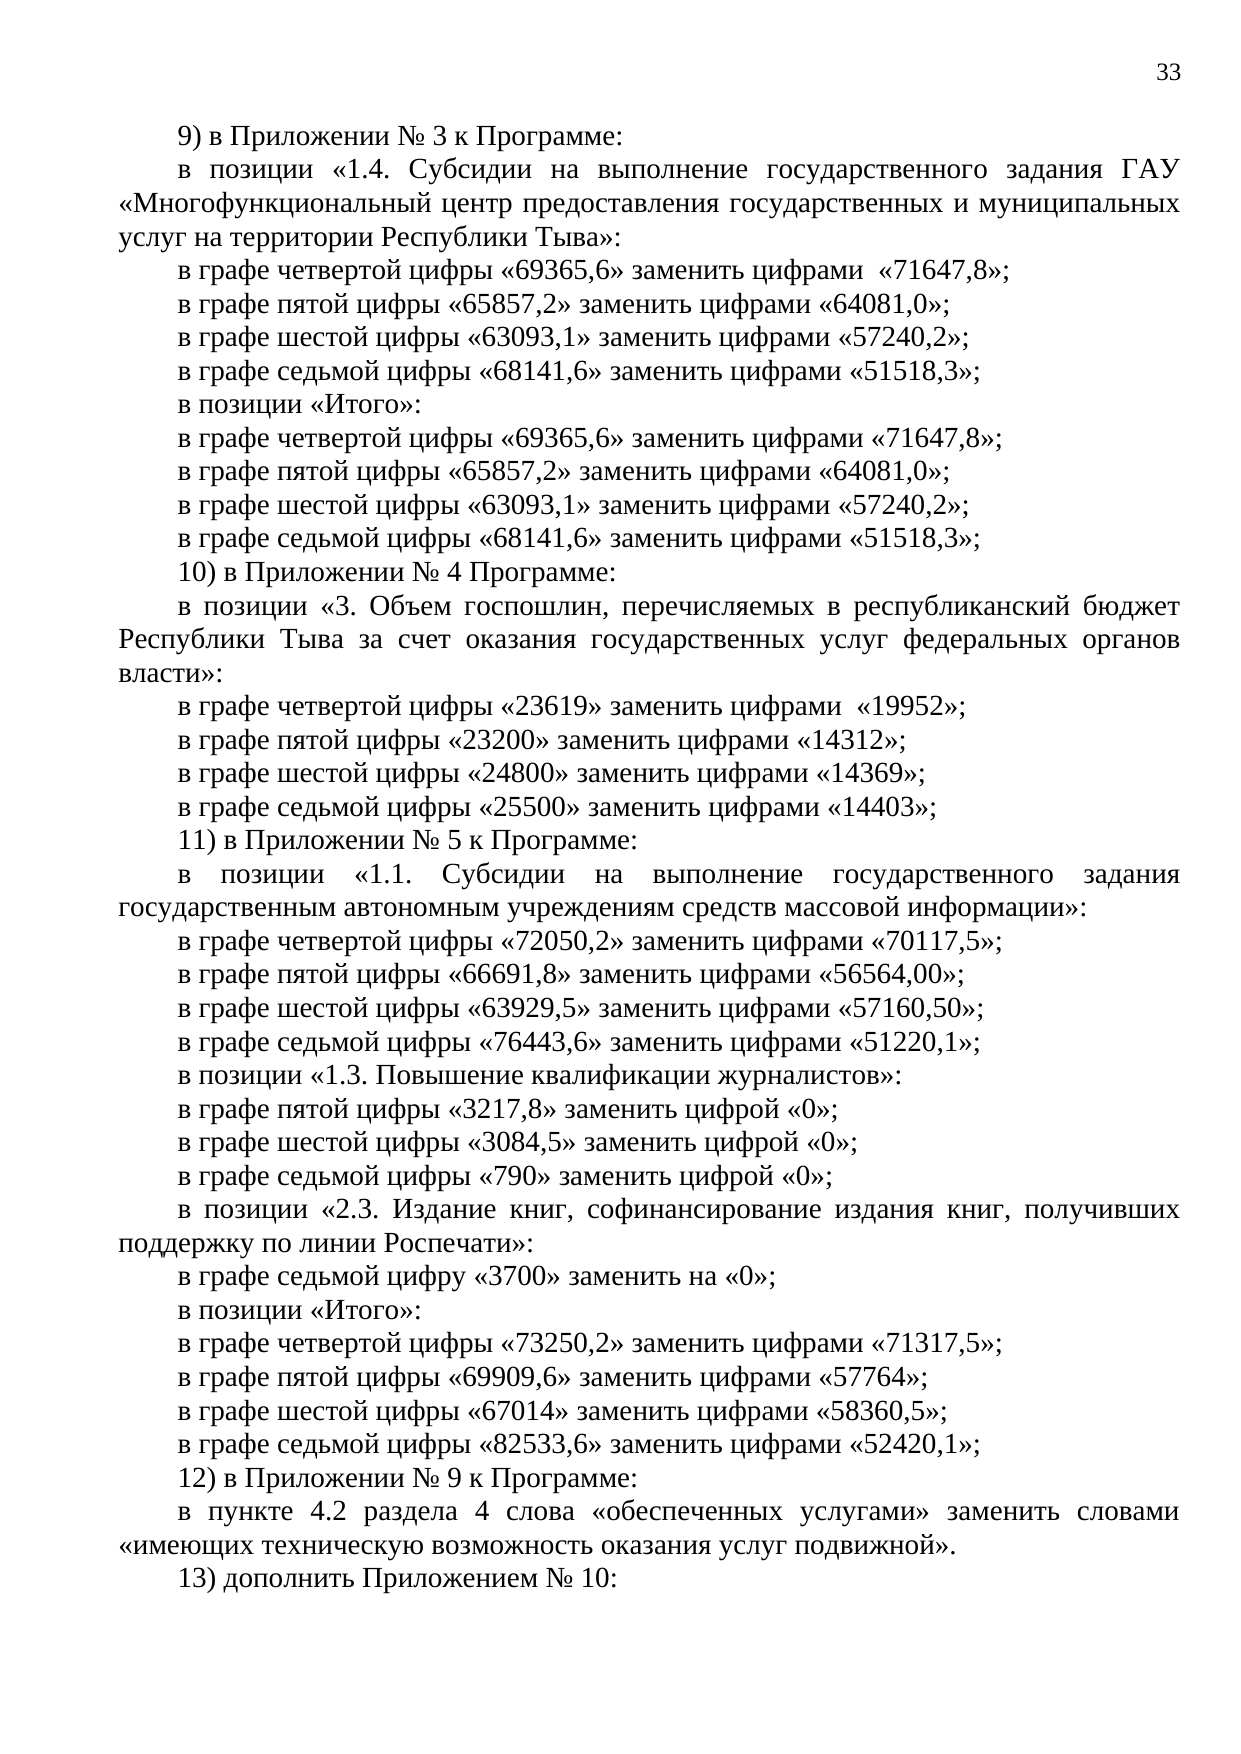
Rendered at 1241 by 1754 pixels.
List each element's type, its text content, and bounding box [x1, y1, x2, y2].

text в графе четвертой цифры «69365,6» заменить цифрами «71647,8»; [118, 420, 1181, 453]
text в позиции «3. Объем госпошлин, перечисляемых в республиканский бюджет Республики Тыва за счет оказания государственных услуг федеральных органов власти»: [118, 588, 1181, 688]
text в графе седьмой цифры «68141,6» заменить цифрами «51518,3»; [118, 353, 1181, 386]
text в графе пятой цифры «69909,6» заменить цифрами «57764»; [118, 1359, 1181, 1393]
text в графе четвертой цифры «23619» заменить цифрами «19952»; [118, 688, 1181, 722]
text в графе шестой цифры «63093,1» заменить цифрами «57240,2»; [118, 487, 1181, 521]
text в графе седьмой цифры «76443,6» заменить цифрами «51220,1»; [118, 1024, 1181, 1057]
text 10) в Приложении № 4 Программе: [118, 554, 1181, 588]
text в графе шестой цифры «67014» заменить цифрами «58360,5»; [118, 1393, 1181, 1426]
text в графе седьмой цифры «82533,6» заменить цифрами «52420,1»; [118, 1426, 1181, 1460]
text в графе шестой цифры «63929,5» заменить цифрами «57160,50»; [118, 990, 1181, 1024]
text 9) в Приложении № 3 к Программе: [118, 118, 1181, 152]
text в позиции «1.3. Повышение квалификации журналистов»: [118, 1057, 1181, 1091]
text в позиции «1.1. Субсидии на выполнение государственного задания государственным автономным учреждениям средств массовой информации»: [118, 856, 1181, 923]
text в графе седьмой цифры «25500» заменить цифрами «14403»; [118, 789, 1181, 822]
text в позиции «Итого»: [118, 386, 1181, 420]
text в позиции «2.3. Издание книг, софинансирование издания книг, получивших поддержку по линии Роспечати»: [118, 1191, 1181, 1258]
text в графе шестой цифры «24800» заменить цифрами «14369»; [118, 755, 1181, 789]
text 13) дополнить Приложением № 10: [118, 1560, 1181, 1594]
text в позиции «Итого»: [118, 1292, 1181, 1326]
text в графе четвертой цифры «72050,2» заменить цифрами «70117,5»; [118, 923, 1181, 957]
text в графе пятой цифры «65857,2» заменить цифрами «64081,0»; [118, 453, 1181, 487]
text в графе четвертой цифры «69365,6» заменить цифрами «71647,8»; [118, 252, 1181, 286]
text в графе шестой цифры «63093,1» заменить цифрами «57240,2»; [118, 319, 1181, 353]
text в графе седьмой цифры «790» заменить цифрой «0»; [118, 1158, 1181, 1191]
text в графе пятой цифры «3217,8» заменить цифрой «0»; [118, 1091, 1181, 1124]
text в графе четвертой цифры «73250,2» заменить цифрами «71317,5»; [118, 1326, 1181, 1359]
text 11) в Приложении № 5 к Программе: [118, 822, 1181, 856]
text в графе седьмой цифру «3700» заменить на «0»; [118, 1258, 1181, 1292]
text в графе пятой цифры «65857,2» заменить цифрами «64081,0»; [118, 286, 1181, 319]
text в позиции «1.4. Субсидии на выполнение государственного задания ГАУ «Многофункциональный центр предоставления государственных и муниципальных услуг на территории Республики Тыва»: [118, 152, 1181, 252]
text в графе пятой цифры «66691,8» заменить цифрами «56564,00»; [118, 957, 1181, 990]
text в графе пятой цифры «23200» заменить цифрами «14312»; [118, 722, 1181, 755]
text 12) в Приложении № 9 к Программе: [118, 1460, 1181, 1493]
text в пункте 4.2 раздела 4 слова «обеспеченных услугами» заменить словами «имеющих техническую возможность оказания услуг подвижной». [118, 1493, 1181, 1560]
text в графе седьмой цифры «68141,6» заменить цифрами «51518,3»; [118, 521, 1181, 554]
text в графе шестой цифры «3084,5» заменить цифрой «0»; [118, 1124, 1181, 1158]
